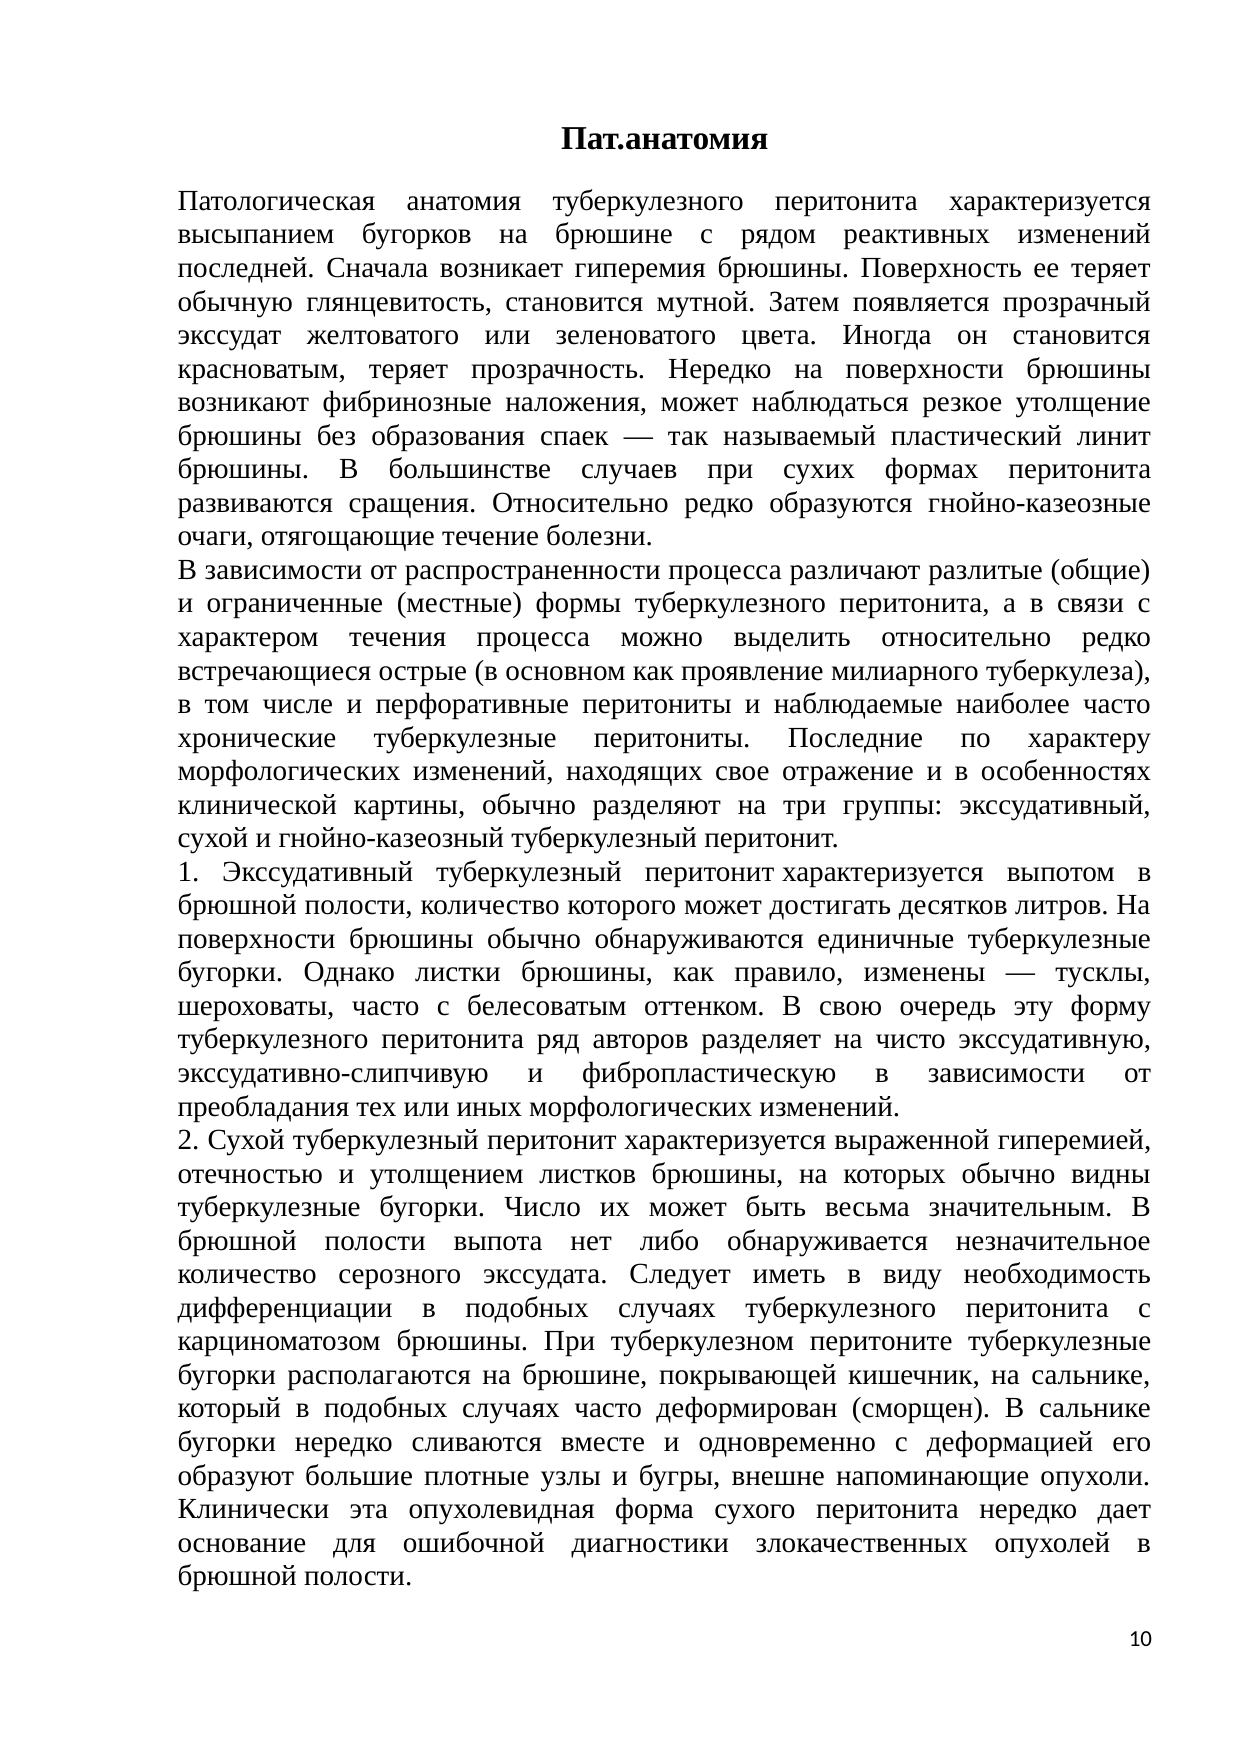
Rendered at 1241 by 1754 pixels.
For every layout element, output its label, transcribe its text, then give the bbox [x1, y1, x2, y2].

text Пат.анатомия [177, 118, 1152, 156]
text В зависимости от распространенности процесса различают разлитые (общие) и ограниченные (местные) формы туберкулезного перитонита, а в связи с характером течения процесса можно выделить относительно редко встречающиеся острые (в основном как проявление милиарного туберкулеза), в том числе и перфоративные перитониты и наблюдаемые наиболее часто хронические туберкулезные перитониты. Последние по характеру морфологических изменений, находящих свое отражение и в особенностях клинической картины, обычно разделяют на три группы: экссудативный, сухой и гнойно-казеозный туберкулезный перитонит. [177, 552, 1152, 854]
text 2. Сухой туберкулезный перитонит характеризуется выраженной гиперемией, отечностью и утолщением листков брюшины, на которых обычно видны туберкулезные бугорки. Число их может быть весьма значительным. В брюшной полости выпота нет либо обнаруживается незначительное количество серозного экссудата. Следует иметь в виду необходимость дифференциации в подобных случаях туберкулезного перитонита с карциноматозом брюшины. При туберкулезном перитоните туберкулезные бугорки располагаются на брюшине, покрывающей кишечник, на сальнике, который в подобных случаях часто деформирован (сморщен). В сальнике бугорки нередко сливаются вместе и одновременно с деформацией его образуют большие плотные узлы и бугры, внешне напоминающие опухоли. Клинически эта опухолевидная форма сухого перитонита нередко дает основание для ошибочной диагностики злокачественных опухолей в брюшной полости. [177, 1122, 1152, 1592]
text 1. Экссудативный туберкулезный перитонит характеризуется выпотом в брюшной полости, количество которого может достигать десятков литров. На поверхности брюшины обычно обнаруживаются единичные туберкулезные бугорки. Однако листки брюшины, как правило, изменены — тусклы, шероховаты, часто с белесоватым оттенком. В свою очередь эту форму туберкулезного перитонита ряд авторов разделяет на чисто экссудативную, экссудативно-слипчивую и фибропластическую в зависимости от преобладания тех или иных морфологических изменений. [177, 854, 1152, 1122]
text Патологическая анатомия туберкулезного перитонита характеризуется высыпанием бугорков на брюшине с рядом реактивных изменений последней. Сначала возникает гиперемия брюшины. Поверхность ее теряет обычную глянцевитость, становится мутной. Затем появляется прозрачный экссудат желтоватого или зеленоватого цвета. Иногда он становится красноватым, теряет прозрачность. Нередко на поверхности брюшины возникают фибринозные наложения, может наблюдаться резкое утолщение брюшины без образования спаек — так называемый пластический линит брюшины. В большинстве случаев при сухих формах перитонита развиваются сращения. Относительно редко образуются гнойно-казеозные очаги, отягощающие течение болезни. [177, 183, 1152, 552]
